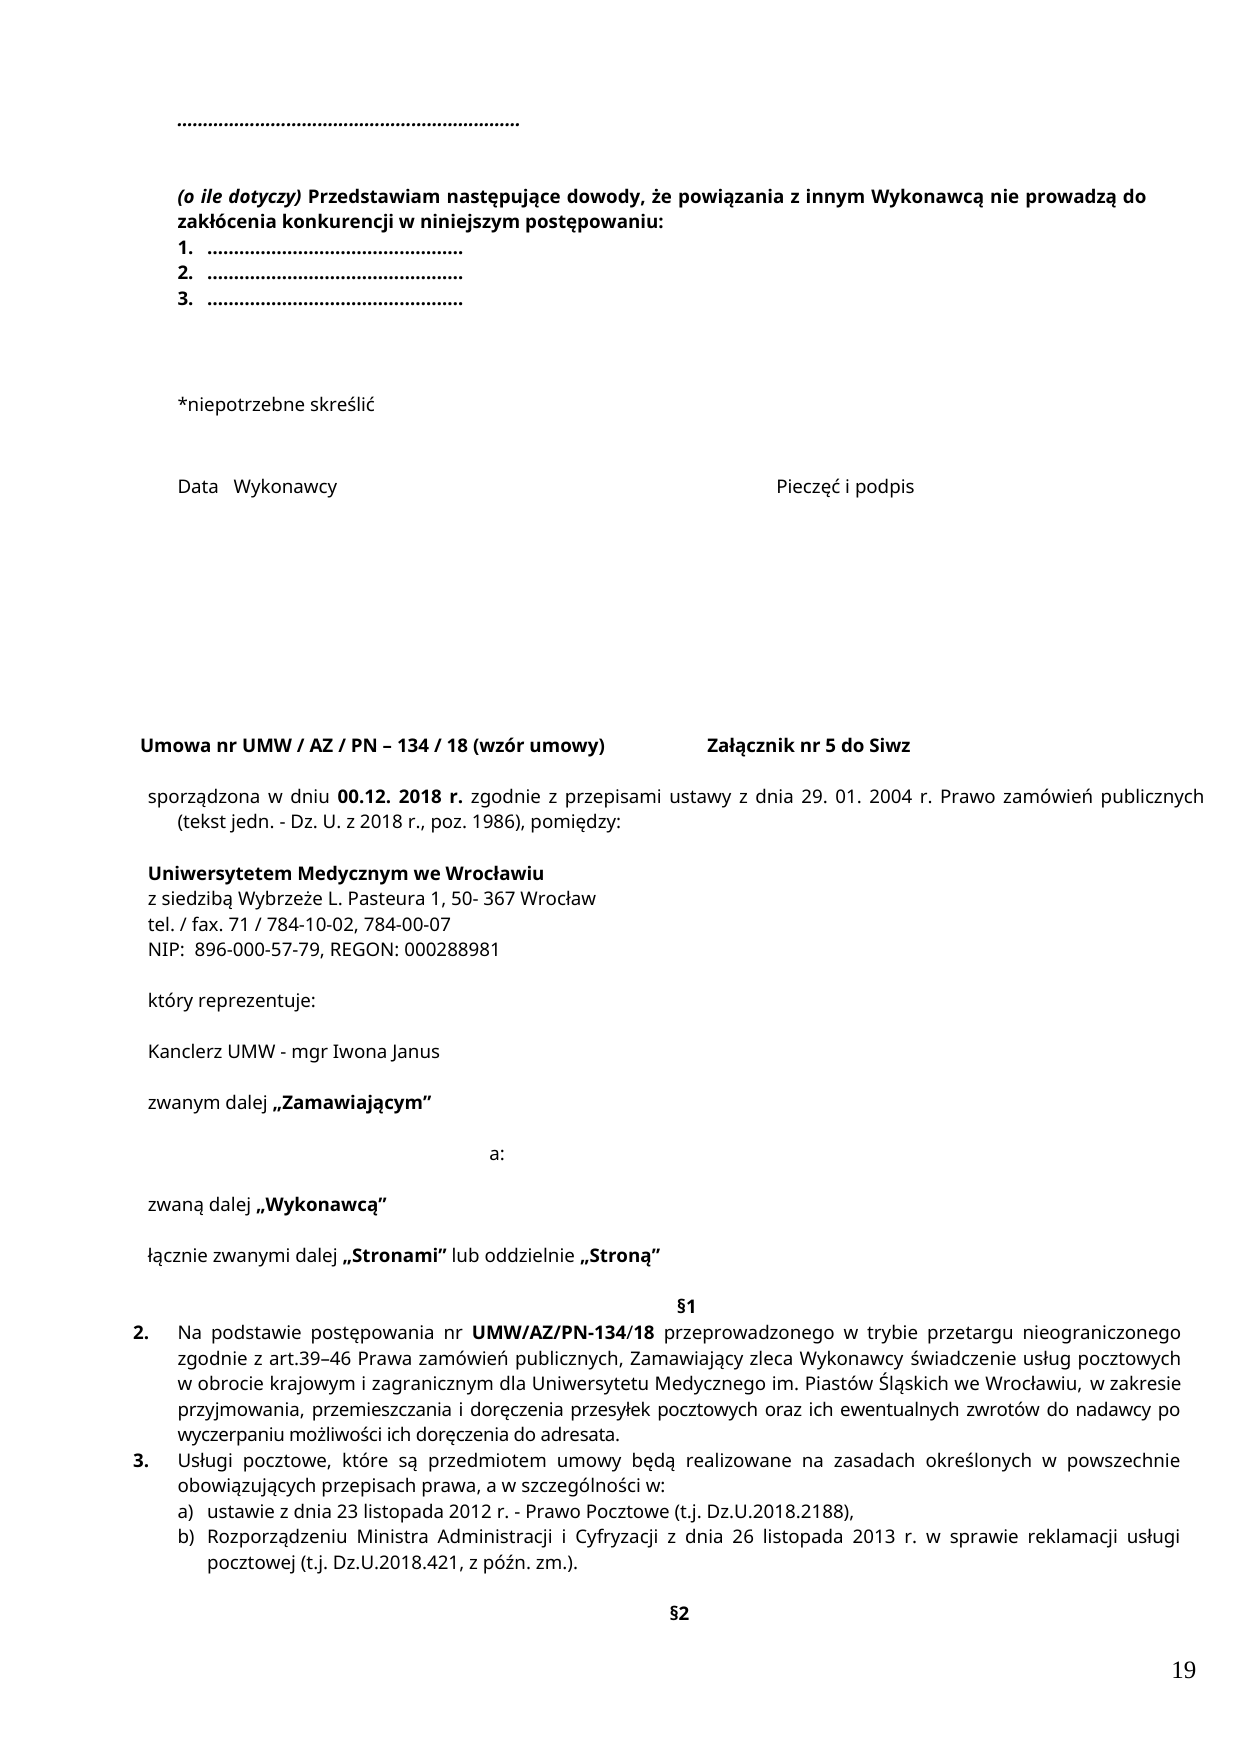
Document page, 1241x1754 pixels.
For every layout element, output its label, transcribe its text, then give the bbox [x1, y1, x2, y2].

list ………………………………………… [177, 234, 1147, 259]
text który reprezentuje: [148, 987, 1206, 1013]
text Data Wykonawcy Pieczęć i podpis [177, 474, 1147, 499]
text a: [148, 1141, 1206, 1166]
list ………………………………………… [177, 285, 1147, 311]
list Rozporządzeniu Ministra Administracji i Cyfryzacji z dnia 26 listopada 2013 r. w sprawie reklamacji usługi pocztowej (t.j. Dz.U.2018.421, z późn. zm.). [177, 1523, 1181, 1574]
text tel. / fax. 71 / 784-10-02, 784-00-07 [148, 911, 1206, 936]
text zwaną dalej „Wykonawcą” [148, 1192, 1206, 1217]
text §1 [177, 1294, 1196, 1319]
text (o ile dotyczy) Przedstawiam następujące dowody, że powiązania z innym Wykonawcą nie prowadzą do zakłócenia konkurencji w niniejszym postępowaniu: [177, 183, 1147, 234]
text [177, 106, 1147, 132]
text zwanym dalej „Zamawiającym” [148, 1089, 1206, 1115]
text Uniwersytetem Medycznym we Wrocławiu [148, 860, 1206, 885]
text łącznie zwanymi dalej „Stronami” lub oddzielnie „Stroną” [148, 1243, 1206, 1268]
list Usługi pocztowe, które są przedmiotem umowy będą realizowane na zasadach określonych w powszechnie obowiązujących przepisach prawa, a w szczególności w: [133, 1447, 1181, 1498]
list Na podstawie postępowania nr UMW/AZ/PN-134/18 przeprowadzonego w trybie przetargu nieograniczonego zgodnie z art.39–46 Prawa zamówień publicznych, Zamawiający zleca Wykonawcy świadczenie usług pocztowych w obrocie krajowym i zagranicznym dla Uniwersytetu Medycznego im. Piastów Śląskich we Wrocławiu, w zakresie przyjmowania, przemieszczania i doręczenia przesyłek pocztowych oraz ich ewentualnych zwrotów do nadawcy po wyczerpaniu możliwości ich doręczenia do adresata. [133, 1319, 1181, 1447]
text §2 [177, 1600, 1181, 1626]
text z siedzibą Wybrzeże L. Pasteura 1, 50- 367 Wrocław [148, 885, 1206, 911]
text NIP: 896-000-57-79, REGON: 000288981 [148, 936, 1206, 962]
text *niepotrzebne skreślić [177, 391, 1147, 417]
list ………………………………………… [177, 259, 1147, 285]
text Umowa nr UMW / AZ / PN – 134 / 18 (wzór umowy) Załącznik nr 5 do Siwz [140, 732, 1196, 758]
text Kanclerz UMW - mgr Iwona Janus [148, 1038, 1208, 1064]
text sporządzona w dniu 00.12. 2018 r. zgodnie z przepisami ustawy z dnia 29. 01. 2004 r. Prawo zamówień publicznych (tekst jedn. - Dz. U. z 2018 r., poz. 1986), pomiędzy: [148, 783, 1206, 834]
list ustawie z dnia 23 listopada 2012 r. - Prawo Pocztowe (t.j. Dz.U.2018.2188), [177, 1498, 1181, 1523]
